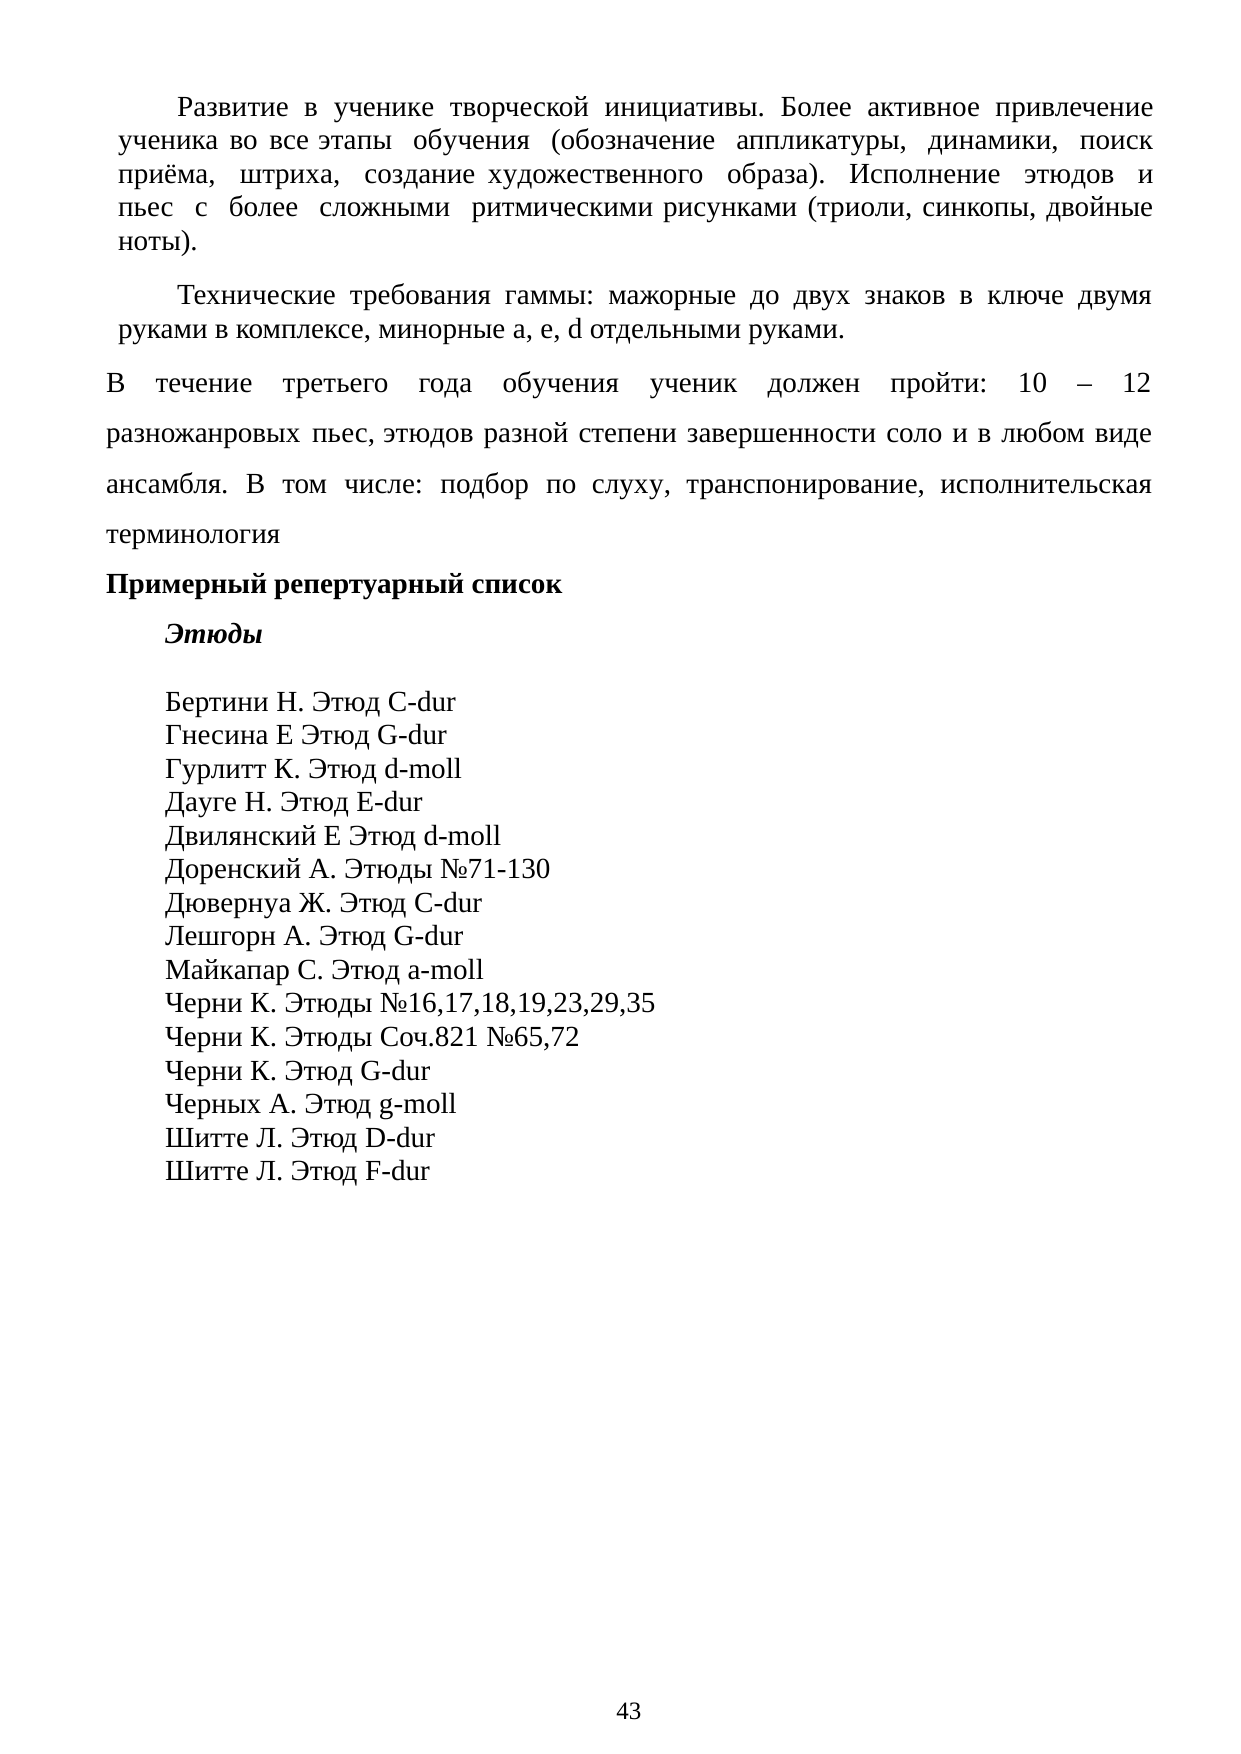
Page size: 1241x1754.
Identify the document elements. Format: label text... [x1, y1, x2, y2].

text Дювернуа Ж. Этюд C-dur [165, 885, 1152, 918]
text Бертини Н. Этюд C-dur [165, 684, 1152, 717]
text Шитте Л. Этюд D-dur [165, 1120, 1152, 1153]
text Черни К. Этюды №16,17,18,19,23,29,35 [165, 986, 1152, 1019]
text Развитие в ученике творческой инициативы. Более активное привлечение ученика во все этапы обучения (обозначение аппликатуры, динамики, поиск приёма, штриха, создание художественного образа). Исполнение этюдов и пьес с более сложными ритмическими рисунками (триоли, синкопы, двойные ноты). [118, 89, 1153, 256]
text Черных А. Этюд g-moll [165, 1086, 1152, 1120]
text Доренский А. Этюды №71-130 [165, 851, 1152, 885]
text Примерный репертуарный список [106, 566, 1152, 600]
text Дауге Н. Этюд E-dur [165, 784, 1152, 818]
text Майкапар С. Этюд a-moll [165, 952, 1152, 986]
text Шитте Л. Этюд F-dur [165, 1153, 1152, 1187]
text Технические требования гаммы: мажорные до двух знаков в ключе двумя руками в комплексе, минорные a, e, d отдельными руками. [118, 277, 1153, 344]
text Двилянский Е Этюд d-moll [165, 818, 1152, 851]
text Черни К. Этюд G-dur [165, 1053, 1152, 1086]
text В течение третьего года обучения ученик должен пройти: 10 – 12 разножанровых пьес, этюдов разной степени завершенности соло и в любом виде ансамбля. В том числе: подбор по слуху, транспонирование, исполнительская терминология [106, 365, 1152, 549]
text Этюды [165, 617, 1152, 650]
text Лешгорн А. Этюд G-dur [165, 918, 1152, 952]
text Черни К. Этюды Соч.821 №65,72 [165, 1019, 1152, 1053]
text Гурлитт К. Этюд d-moll [165, 751, 1152, 784]
text Гнесина Е Этюд G-dur [165, 717, 1152, 751]
